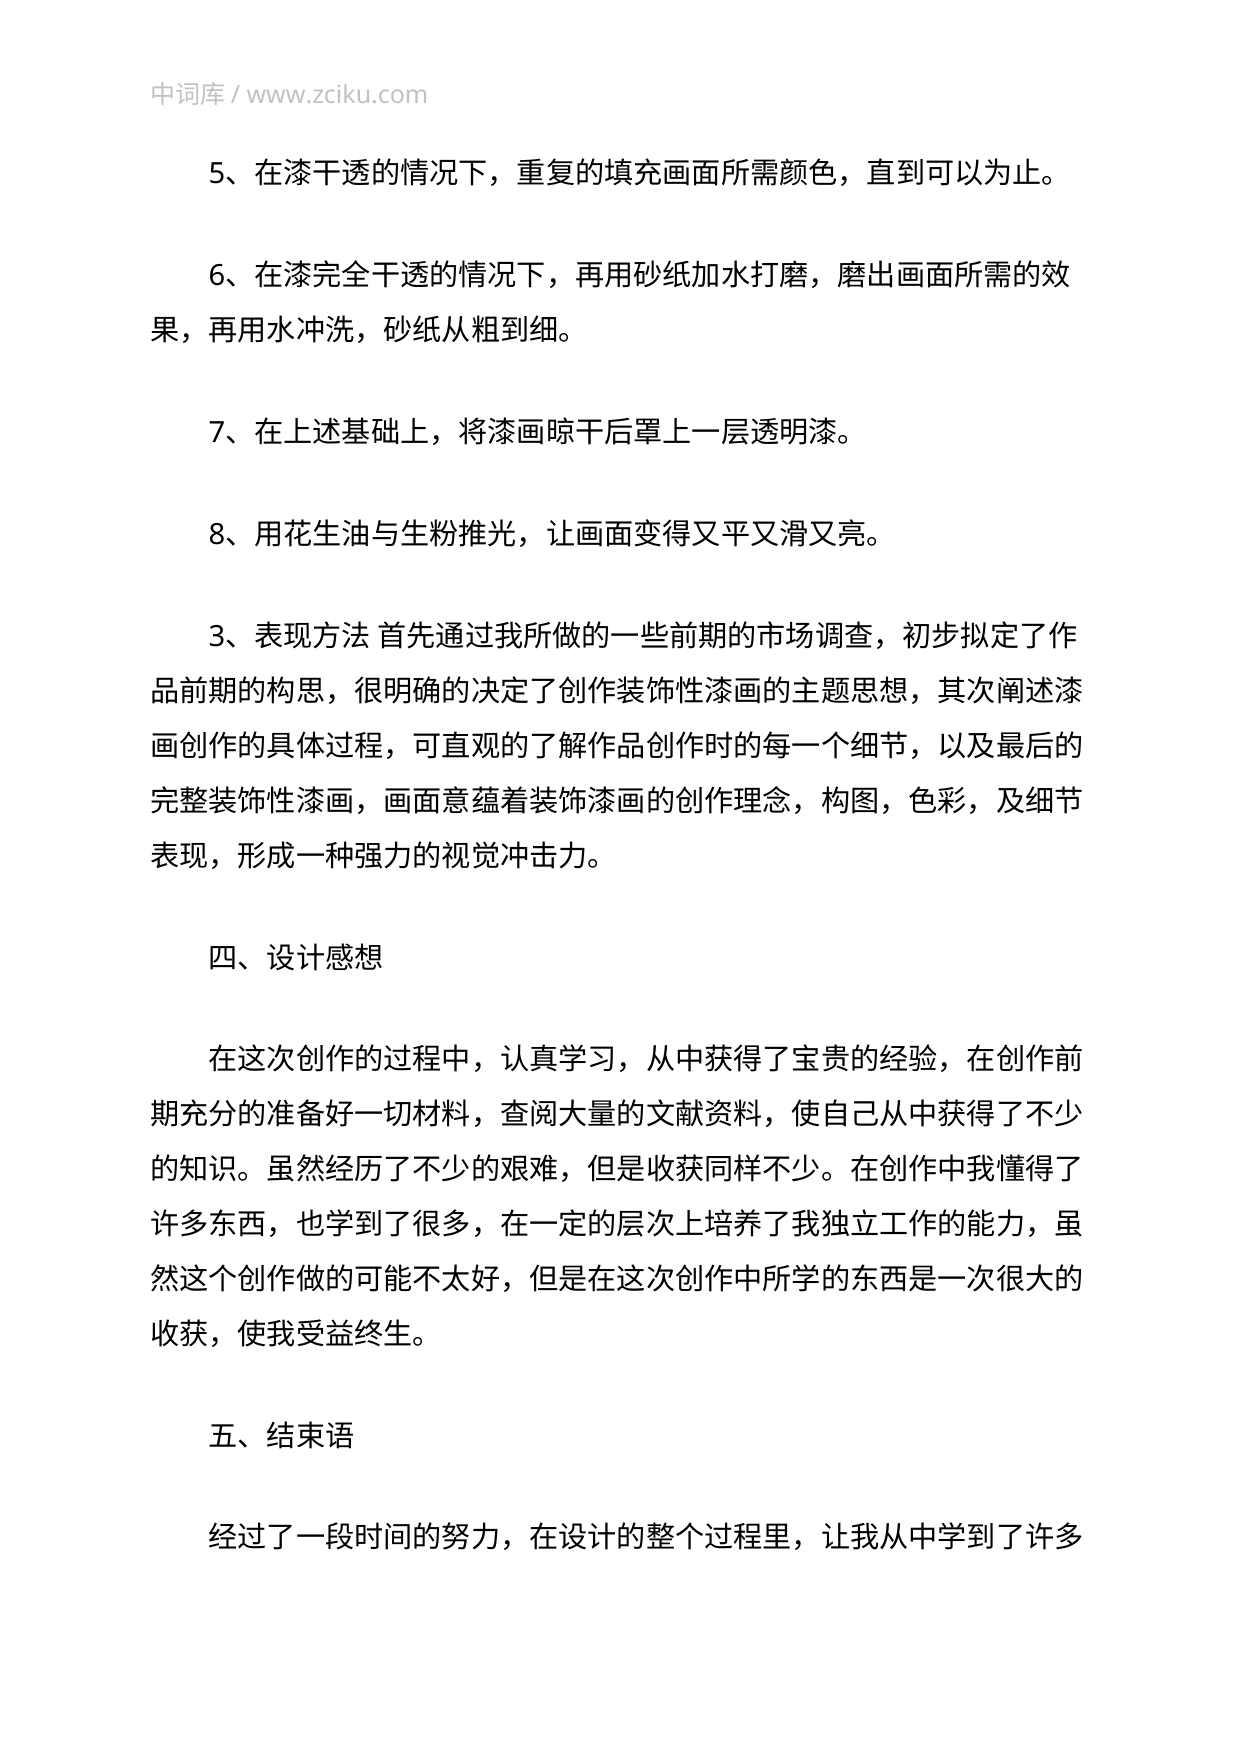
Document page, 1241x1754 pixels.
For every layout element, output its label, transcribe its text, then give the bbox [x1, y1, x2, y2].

text 四、设计感想 [150, 934, 1090, 976]
text 五、结束语 [150, 1412, 1090, 1454]
text 8、用花生油与生粉推光，让画面变得又平又滑又亮。 [150, 511, 1090, 553]
text 6、在漆完全干透的情况下，再用砂纸加水打磨，磨出画面所需的效果，再用水冲洗，砂纸从粗到细。 [150, 252, 1090, 349]
text 7、在上述基础上，将漆画晾干后罩上一层透明漆。 [150, 409, 1090, 451]
text 在这次创作的过程中，认真学习，从中获得了宝贵的经验，在创作前期充分的准备好一切材料，查阅大量的文献资料，使自己从中获得了不少的知识。虽然经历了不少的艰难，但是收获同样不少。在创作中我懂得了许多东西，也学到了很多，在一定的层次上培养了我独立工作的能力，虽然这个创作做的可能不太好，但是在这次创作中所学的东西是一次很大的收获，使我受益终生。 [150, 1036, 1090, 1353]
text 3、表现方法 首先通过我所做的一些前期的市场调查，初步拟定了作品前期的构思，很明确的决定了创作装饰性漆画的主题思想，其次阐述漆画创作的具体过程，可直观的了解作品创作时的每一个细节，以及最后的完整装饰性漆画，画面意蕴着装饰漆画的创作理念，构图，色彩，及细节表现，形成一种强力的视觉冲击力。 [150, 613, 1090, 875]
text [150, 1514, 1090, 1556]
text 5、在漆干透的情况下，重复的填充画面所需颜色，直到可以为止。 [150, 150, 1090, 192]
